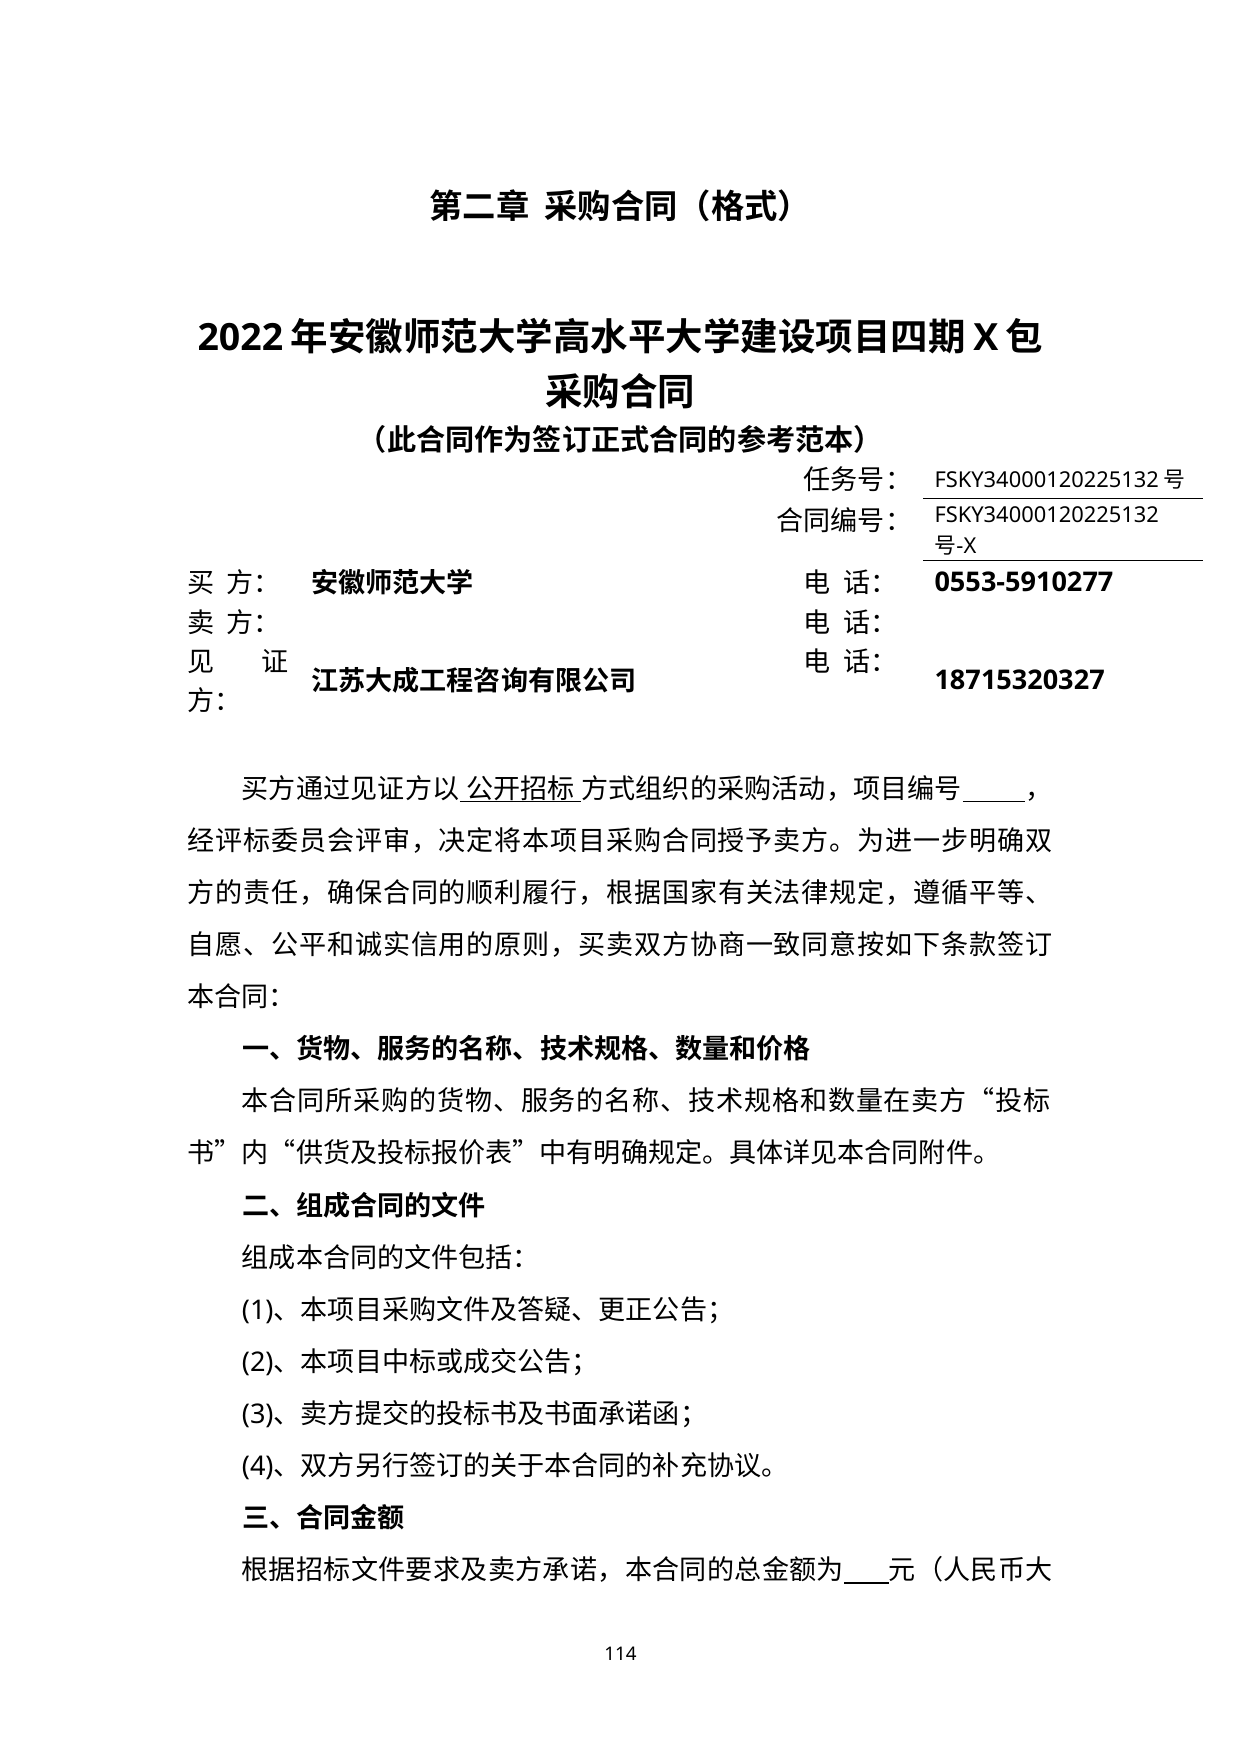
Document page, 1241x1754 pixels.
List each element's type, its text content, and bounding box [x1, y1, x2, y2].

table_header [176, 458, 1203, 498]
text （此合同作为签订正式合同的参考范本） [187, 416, 1053, 458]
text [241, 1538, 1053, 1590]
text (2)、本项目中标或成交公告； [187, 1329, 1053, 1382]
text 二、组成合同的文件 [187, 1173, 1053, 1225]
text (4)、双方另行签订的关于本合同的补充协议。 [187, 1434, 1053, 1486]
text 三、合同金额 [187, 1486, 1053, 1538]
text 2022年安徽师范大学高水平大学建设项目四期X包 [187, 307, 1053, 362]
text 采购合同 [187, 362, 1053, 416]
text 组成本合同的文件包括： [187, 1225, 1053, 1277]
text (3)、卖方提交的投标书及书面承诺函； [187, 1382, 1053, 1434]
text 一、货物、服务的名称、技术规格、数量和价格 [187, 1017, 1053, 1069]
text 买方通过见证方以 公开招标 方式组织的采购活动，项目编号 ，经评标委员会评审，决定将本项目采购合同授予卖方。为进一步明确双方的责任，确保合同的顺利履行，根据国家有关法律规定，遵循平等、自愿、公平和诚实信用的原则，买卖双方协商一致同意按如下条款签订本合同： [187, 757, 1053, 1017]
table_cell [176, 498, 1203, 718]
text 本合同所采购的货物、服务的名称、技术规格和数量在卖方“投标书”内“供货及投标报价表”中有明确规定。具体详见本合同附件。 [187, 1069, 1053, 1173]
text (1)、本项目采购文件及答疑、更正公告； [187, 1277, 1053, 1329]
subtitle 第二章 采购合同（格式） [187, 177, 1053, 229]
